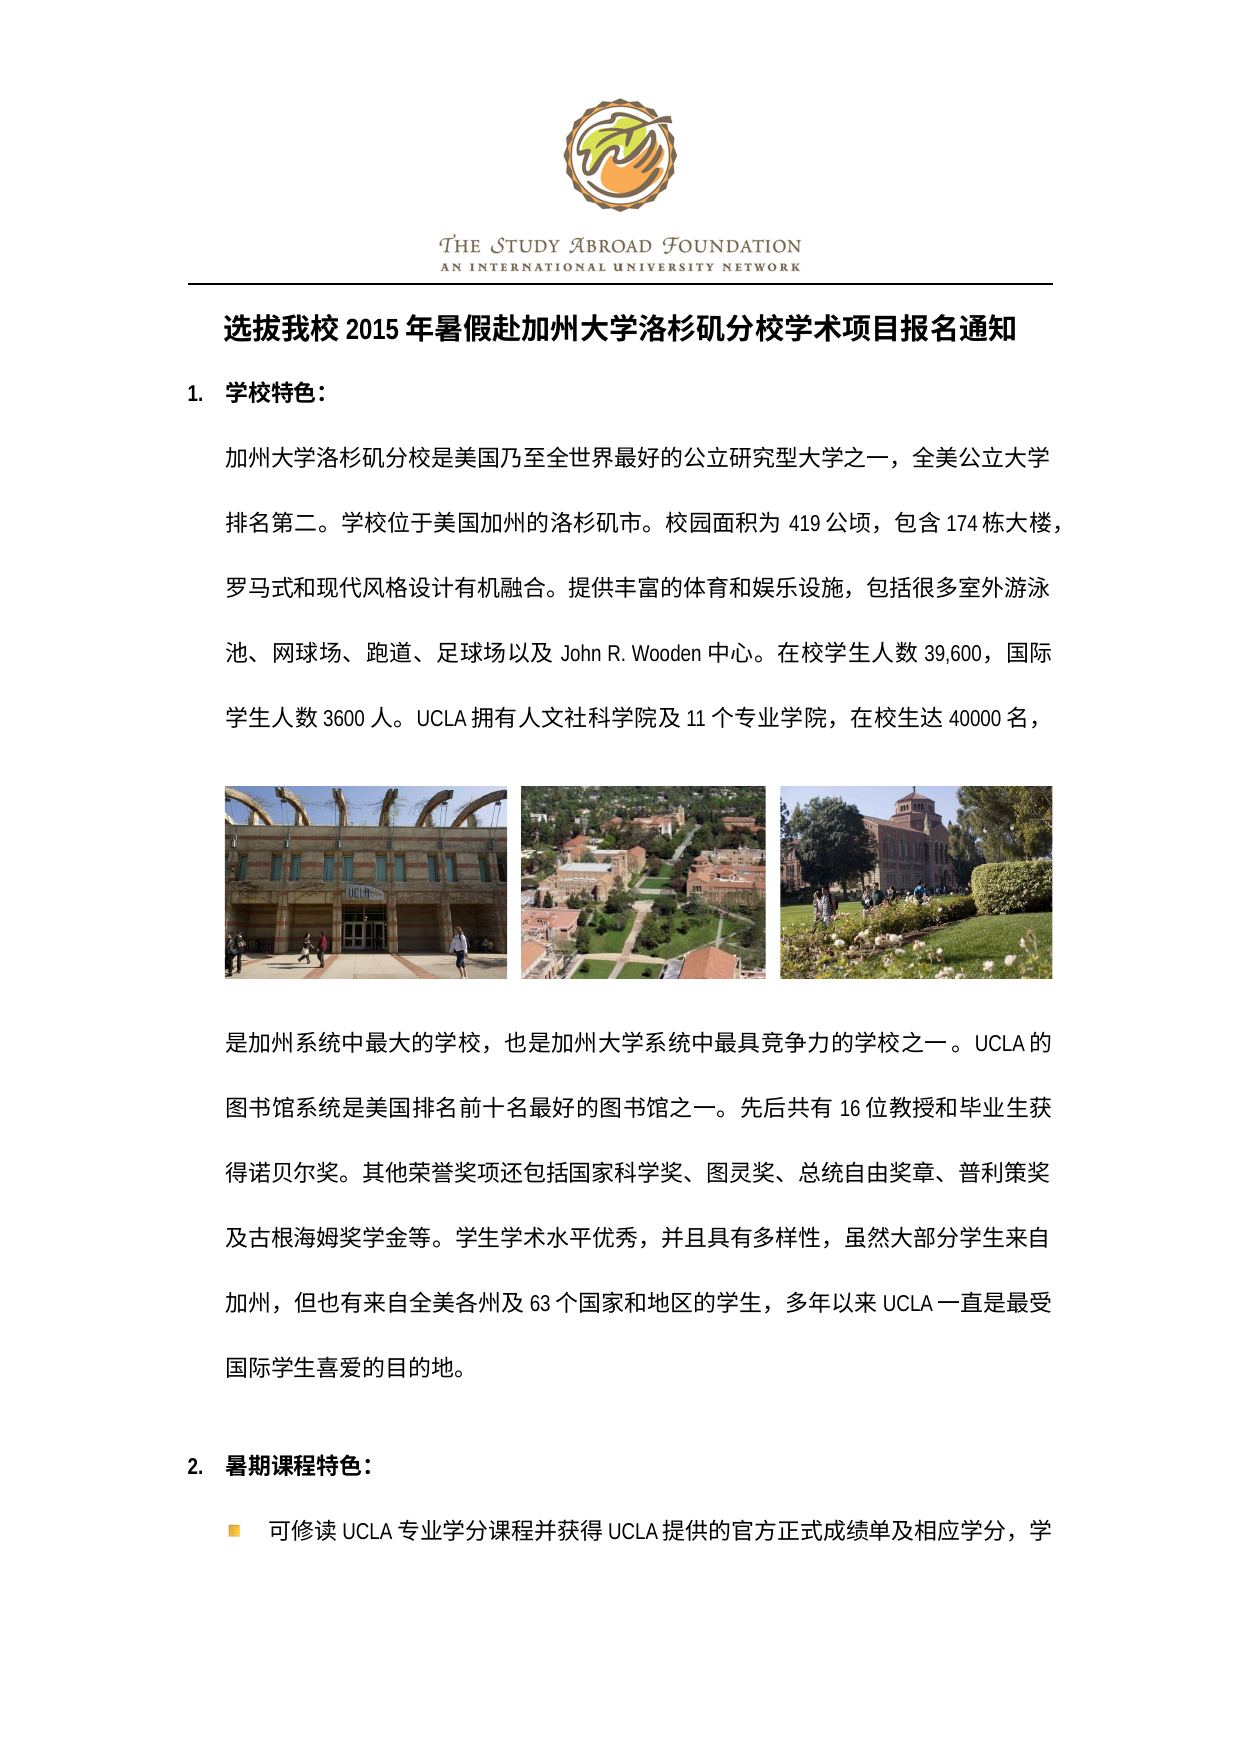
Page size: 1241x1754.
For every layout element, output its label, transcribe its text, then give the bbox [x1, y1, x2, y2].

picture [224, 786, 508, 979]
picture [226, 1522, 243, 1540]
picture [780, 786, 1053, 979]
text 选拔我校2015年暑假赴加州大学洛杉矶分校学术项目报名通知 [187, 294, 1053, 359]
list 学校特色： [187, 359, 1053, 424]
picture [521, 786, 766, 979]
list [225, 1497, 1053, 1562]
list 暑期课程特色： [187, 1432, 1053, 1497]
picture [427, 88, 813, 281]
list 加州大学洛杉矶分校是美国乃至全世界最好的公立研究型大学之一，全美公立大学排名第二。学校位于美国加州的洛杉矶市。校园面积为419公顷，包含174栋大楼，罗马式和现代风格设计有机融合。提供丰富的体育和娱乐设施，包括很多室外游泳池、网球场、跑道、足球场以及John R. Wooden中心。在校学生人数39,600，国际学生人数3600人。UCLA拥有人文社科学院及11个专业学院，在校生达40000名，是加州系统中最大的学校，也是加州大学系统中最具竞争力的学校之一。UCLA的图书馆系统是美国排名前十名最好的图书馆之一。先后共有16位教授和毕业生获得诺贝尔奖。其他荣誉奖项还包括国家科学奖、图灵奖、总统自由奖章、普利策奖及古根海姆奖学金等。学生学术水平优秀，并且具有多样性，虽然大部分学生来自加州，但也有来自全美各州及63个国家和地区的学生，多年以来UCLA一直是最受国际学生喜爱的目的地。 [225, 424, 1053, 1399]
